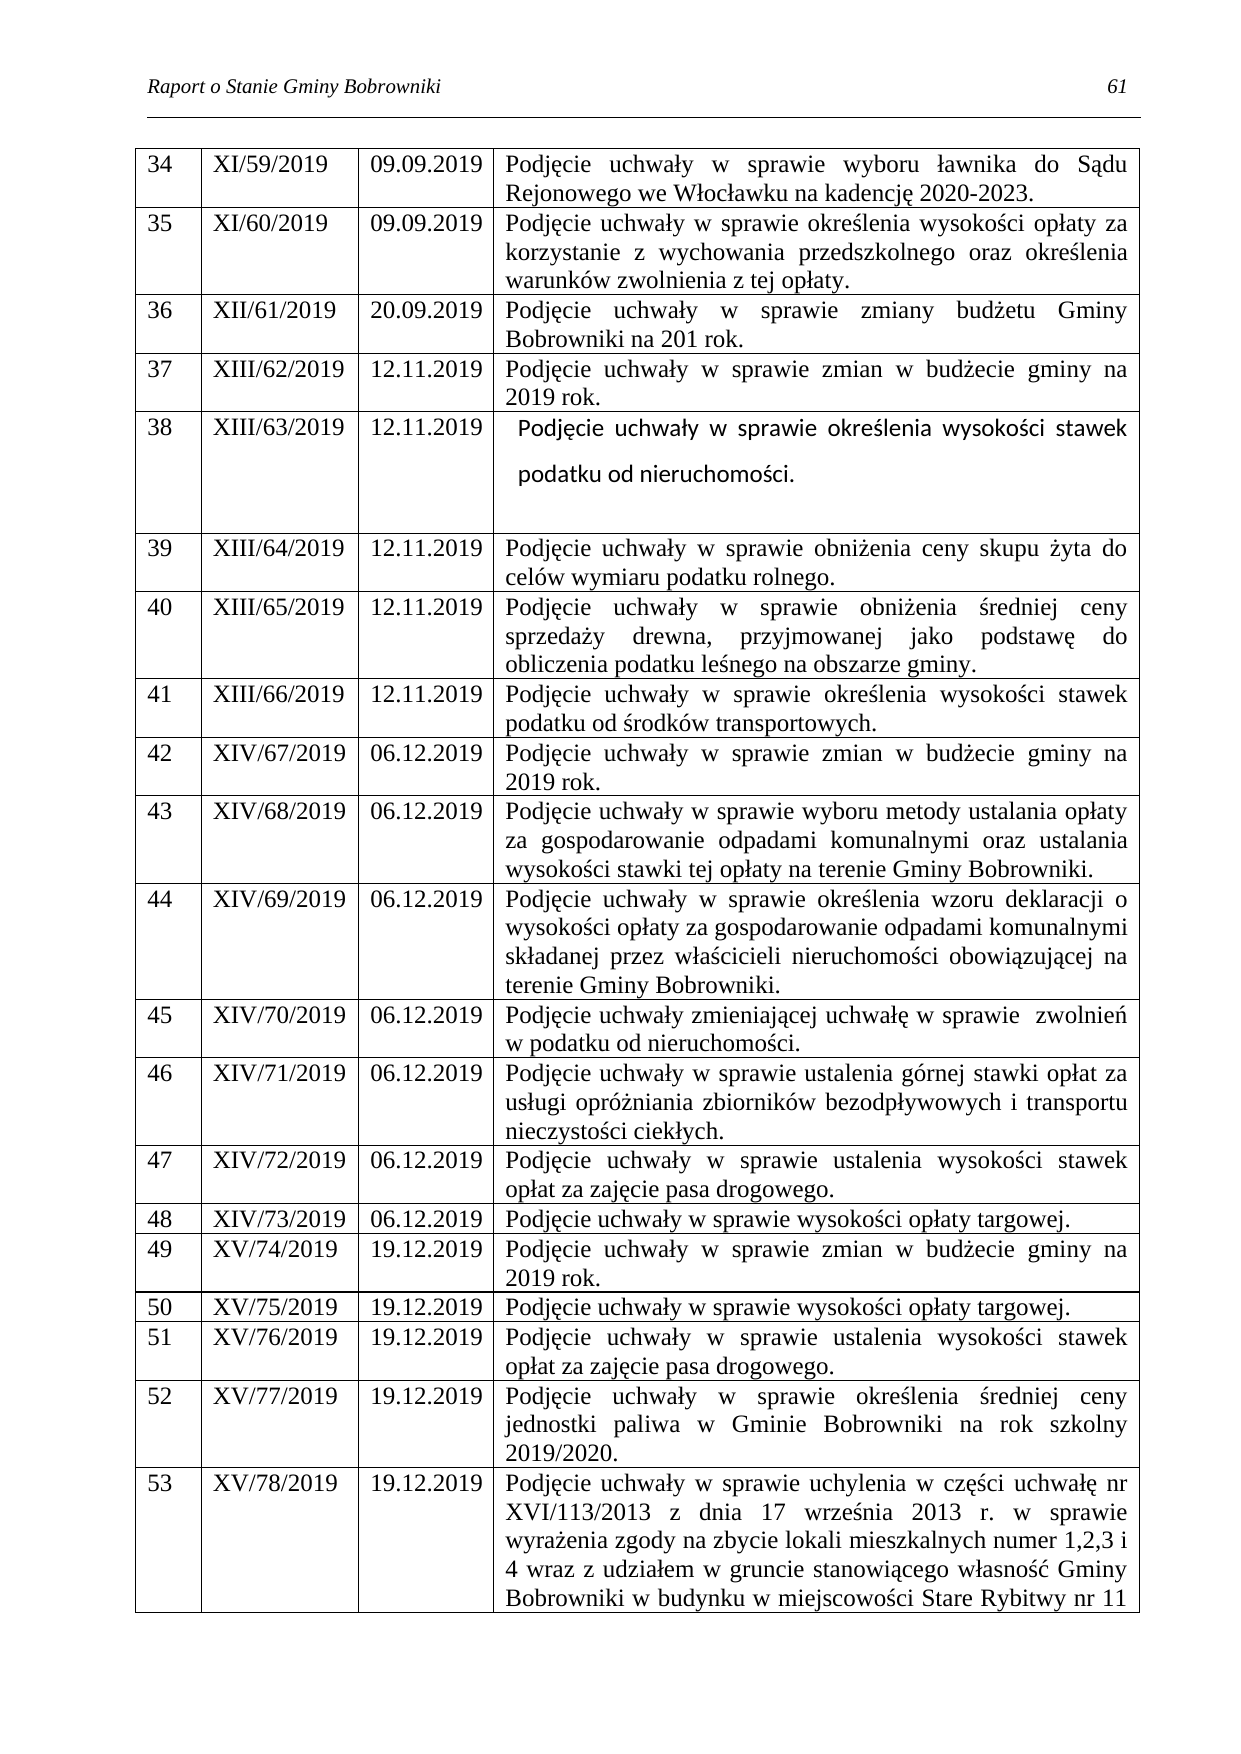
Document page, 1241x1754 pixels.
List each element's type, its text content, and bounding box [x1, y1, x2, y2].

table_cell 46 [136, 1058, 201, 1144]
table_cell 35 [136, 208, 201, 294]
table_cell XIV/69/2019 [202, 884, 358, 999]
table_cell 40 [136, 592, 201, 678]
table_cell 20.09.2019 [359, 295, 493, 353]
table_cell Podjęcie uchwały w sprawie wyboru metody ustalania opłaty za gospodarowanie odpadami komunalnymi oraz ustalania wysokości stawki tej opłaty na terenie Gminy Bobrowniki. [494, 796, 1139, 883]
table_cell XI/60/2019 [202, 208, 358, 294]
table_cell 48 [136, 1204, 201, 1233]
table_cell 42 [136, 738, 201, 795]
table_cell 06.12.2019 [359, 1000, 493, 1057]
table_cell Podjęcie uchwały w sprawie wyboru ławnika do Sądu Rejonowego we Włocławku na kadencję 2020-2023. [494, 149, 1139, 207]
table_cell 09.09.2019 [359, 149, 493, 207]
table_cell XIV/70/2019 [202, 1000, 358, 1057]
table_cell 47 [136, 1146, 201, 1203]
table_cell Podjęcie uchwały w sprawie ustalenia wysokości stawek opłat za zajęcie pasa drogowego. [494, 1322, 1139, 1380]
table_cell Podjęcie uchwały w sprawie zmiany budżetu Gminy Bobrowniki na 201 rok. [494, 295, 1139, 353]
table_cell Podjęcie uchwały w sprawie ustalenia górnej stawki opłat za usługi opróżniania zbiorników bezodpływowych i transportu nieczystości ciekłych. [494, 1058, 1139, 1144]
table_cell Podjęcie uchwały w sprawie określenia wzoru deklaracji o wysokości opłaty za gospodarowanie odpadami komunalnymi składanej przez właścicieli nieruchomości obowiązującej na terenie Gminy Bobrowniki. [494, 884, 1139, 999]
table_cell 12.11.2019 [359, 412, 493, 532]
table_cell XV/77/2019 [202, 1381, 358, 1467]
table_cell 06.12.2019 [359, 884, 493, 999]
table_cell XV/78/2019 [202, 1468, 358, 1612]
table_cell 06.12.2019 [359, 738, 493, 795]
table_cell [494, 1468, 1139, 1612]
table_cell 36 [136, 295, 201, 353]
table_cell 44 [136, 884, 201, 999]
table_cell XII/61/2019 [202, 295, 358, 353]
table_cell 38 [136, 412, 201, 532]
table_cell XIII/65/2019 [202, 592, 358, 678]
table_cell 12.11.2019 [359, 354, 493, 411]
table_cell 50 [136, 1293, 201, 1321]
table_cell Podjęcie uchwały w sprawie zmian w budżecie gminy na 2019 rok. [494, 354, 1139, 411]
table_cell Podjęcie uchwały w sprawie zmian w budżecie gminy na 2019 rok. [494, 738, 1139, 795]
table_cell XIV/68/2019 [202, 796, 358, 883]
table_cell 49 [136, 1234, 201, 1291]
table_cell 45 [136, 1000, 201, 1057]
table_cell XIII/62/2019 [202, 354, 358, 411]
table_cell 19.12.2019 [359, 1381, 493, 1467]
table_cell Podjęcie uchwały w sprawie wysokości opłaty targowej. [494, 1204, 1139, 1233]
table_cell Podjęcie uchwały w sprawie wysokości opłaty targowej. [494, 1293, 1139, 1321]
table_cell 09.09.2019 [359, 208, 493, 294]
table_cell Podjęcie uchwały w sprawie określenia wysokości opłaty za korzystanie z wychowania przedszkolnego oraz określenia warunków zwolnienia z tej opłaty. [494, 208, 1139, 294]
table_cell 37 [136, 354, 201, 411]
table_cell Podjęcie uchwały w sprawie zmian w budżecie gminy na 2019 rok. [494, 1234, 1139, 1291]
table_cell 52 [136, 1381, 201, 1467]
table_cell XIII/63/2019 [202, 412, 358, 532]
table_cell 34 [136, 149, 201, 207]
table_cell 41 [136, 679, 201, 737]
table_cell Podjęcie uchwały w sprawie ustalenia wysokości stawek opłat za zajęcie pasa drogowego. [494, 1146, 1139, 1203]
table_cell Podjęcie uchwały w sprawie obniżenia ceny skupu żyta do celów wymiaru podatku rolnego. [494, 534, 1139, 591]
table_cell XIV/73/2019 [202, 1204, 358, 1233]
table_cell 12.11.2019 [359, 592, 493, 678]
table_cell XIII/64/2019 [202, 534, 358, 591]
table_cell Podjęcie uchwały w sprawie określenia średniej ceny jednostki paliwa w Gminie Bobrowniki na rok szkolny 2019/2020. [494, 1381, 1139, 1467]
table_cell 19.12.2019 [359, 1468, 493, 1612]
table_cell 06.12.2019 [359, 1058, 493, 1144]
table_cell 06.12.2019 [359, 1204, 493, 1233]
table_cell 19.12.2019 [359, 1293, 493, 1321]
table_cell 39 [136, 534, 201, 591]
table_cell 12.11.2019 [359, 679, 493, 737]
table_cell 19.12.2019 [359, 1322, 493, 1380]
table_cell 53 [136, 1468, 201, 1612]
table_cell XV/75/2019 [202, 1293, 358, 1321]
table_cell XIV/71/2019 [202, 1058, 358, 1144]
table_cell 06.12.2019 [359, 796, 493, 883]
table_cell 06.12.2019 [359, 1146, 493, 1203]
table_cell XV/74/2019 [202, 1234, 358, 1291]
table_cell 51 [136, 1322, 201, 1380]
table_cell Podjęcie uchwały w sprawie określenia wysokości stawek podatku od nieruchomości. [494, 412, 1139, 532]
table_cell XV/76/2019 [202, 1322, 358, 1380]
table_cell Podjęcie uchwały w sprawie obniżenia średniej ceny sprzedaży drewna, przyjmowanej jako podstawę do obliczenia podatku leśnego na obszarze gminy. [494, 592, 1139, 678]
table_cell XIII/66/2019 [202, 679, 358, 737]
table_cell 43 [136, 796, 201, 883]
table_cell XIV/72/2019 [202, 1146, 358, 1203]
table_cell XIV/67/2019 [202, 738, 358, 795]
table_cell Podjęcie uchwały w sprawie określenia wysokości stawek podatku od środków transportowych. [494, 679, 1139, 737]
table_cell 12.11.2019 [359, 534, 493, 591]
table_cell Podjęcie uchwały zmieniającej uchwałę w sprawie zwolnień w podatku od nieruchomości. [494, 1000, 1139, 1057]
table_cell 19.12.2019 [359, 1234, 493, 1291]
table_cell XI/59/2019 [202, 149, 358, 207]
